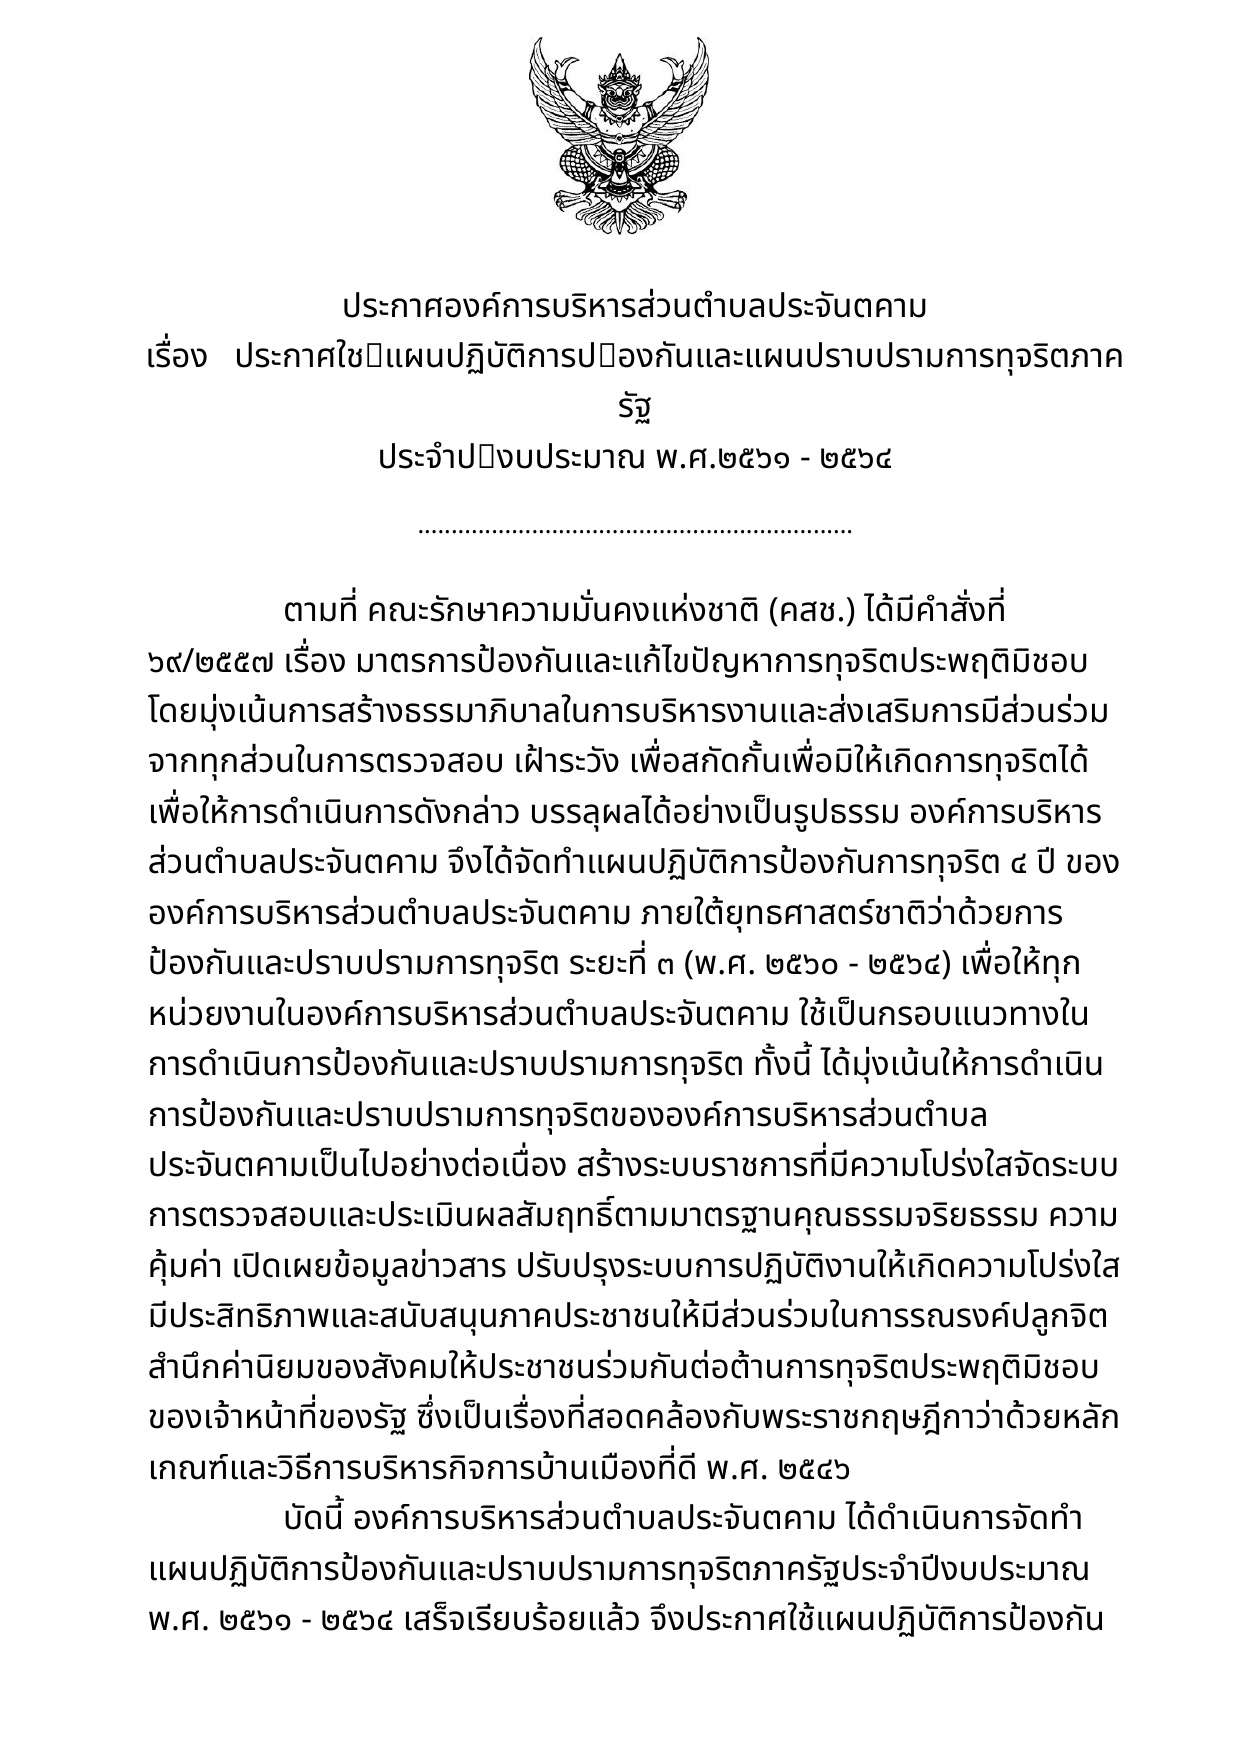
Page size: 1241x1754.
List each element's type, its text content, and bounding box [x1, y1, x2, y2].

picture [529, 37, 709, 235]
text ประกาศองค์การบริหารส่วนตำบลประจันตคาม [133, 282, 1137, 332]
text ตามที่ คณะรักษาความมั่นคงแห่งชาติ (คสช.) ได้มีคำสั่งที่ ๖๙/๒๕๕๗ เรื่อง มาตรการป้องกันและแก้ไขปัญหาการทุจริตประพฤติมิชอบ โดยมุ่งเน้นการสร้างธรรมาภิบาลในการบริหารงานและส่งเสริมการมีส่วนร่วมจากทุกส่วนในการตรวจสอบ เฝ้าระวัง เพื่อสกัดกั้นเพื่อมิให้เกิดการทุจริตได้ เพื่อให้การดำเนินการดังกล่าว บรรลุผลได้อย่างเป็นรูปธรรม องค์การบริหารส่วนตำบลประจันตคาม จึงได้จัดทำแผนปฏิบัติการป้องกันการทุจริต ๔ ปี ขององค์การบริหารส่วนตำบลประจันตคาม ภายใต้ยุทธศาสตร์ชาติว่าด้วยการป้องกันและปราบปรามการทุจริต ระยะที่ ๓ (พ.ศ. ๒๕๖๐ - ๒๕๖๔) เพื่อให้ทุกหน่วยงานในองค์การบริหารส่วนตำบลประจันตคาม ใช้เป็นกรอบแนวทางในการดำเนินการป้องกันและปราบปรามการทุจริต ทั้งนี้ ได้มุ่งเน้นให้การดำเนินการป้องกันและปราบปรามการทุจริตขององค์การบริหารส่วนตำบลประจันตคามเป็นไปอย่างต่อเนื่อง สร้างระบบราชการที่มีความโปร่งใสจัดระบบการตรวจสอบและประเมินผลสัมฤทธิ์ตามมาตรฐานคุณธรรมจริยธรรม ความคุ้มค่า เปิดเผยข้อมูลข่าวสาร ปรับปรุงระบบการปฏิบัติงานให้เกิดความโปร่งใส มีประสิทธิภาพและสนับสนุนภาคประชาชนให้มีส่วนร่วมในการรณรงค์ปลูกจิตสำนึกค่านิยมของสังคมให้ประชาชนร่วมกันต่อต้านการทุจริตประพฤติมิชอบของเจ้าหน้าที่ของรัฐ ซึ่งเป็นเรื่องที่สอดคล้องกับพระราชกฤษฎีกาว่าด้วยหลักเกณฑ์และวิธีการบริหารกิจการบ้านเมืองที่ดี พ.ศ. ๒๕๔๖ [148, 586, 1137, 1494]
text ................................................................. [133, 506, 1137, 540]
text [148, 1494, 1137, 1646]
text ประจำปงบประมาณ พ.ศ.๒๕๖๑ - ๒๕๖๔ [133, 433, 1137, 483]
text เรื่อง ประกาศใชแผนปฏิบัติการปองกันและแผนปราบปรามการทุจริตภาครัฐ [133, 332, 1137, 433]
